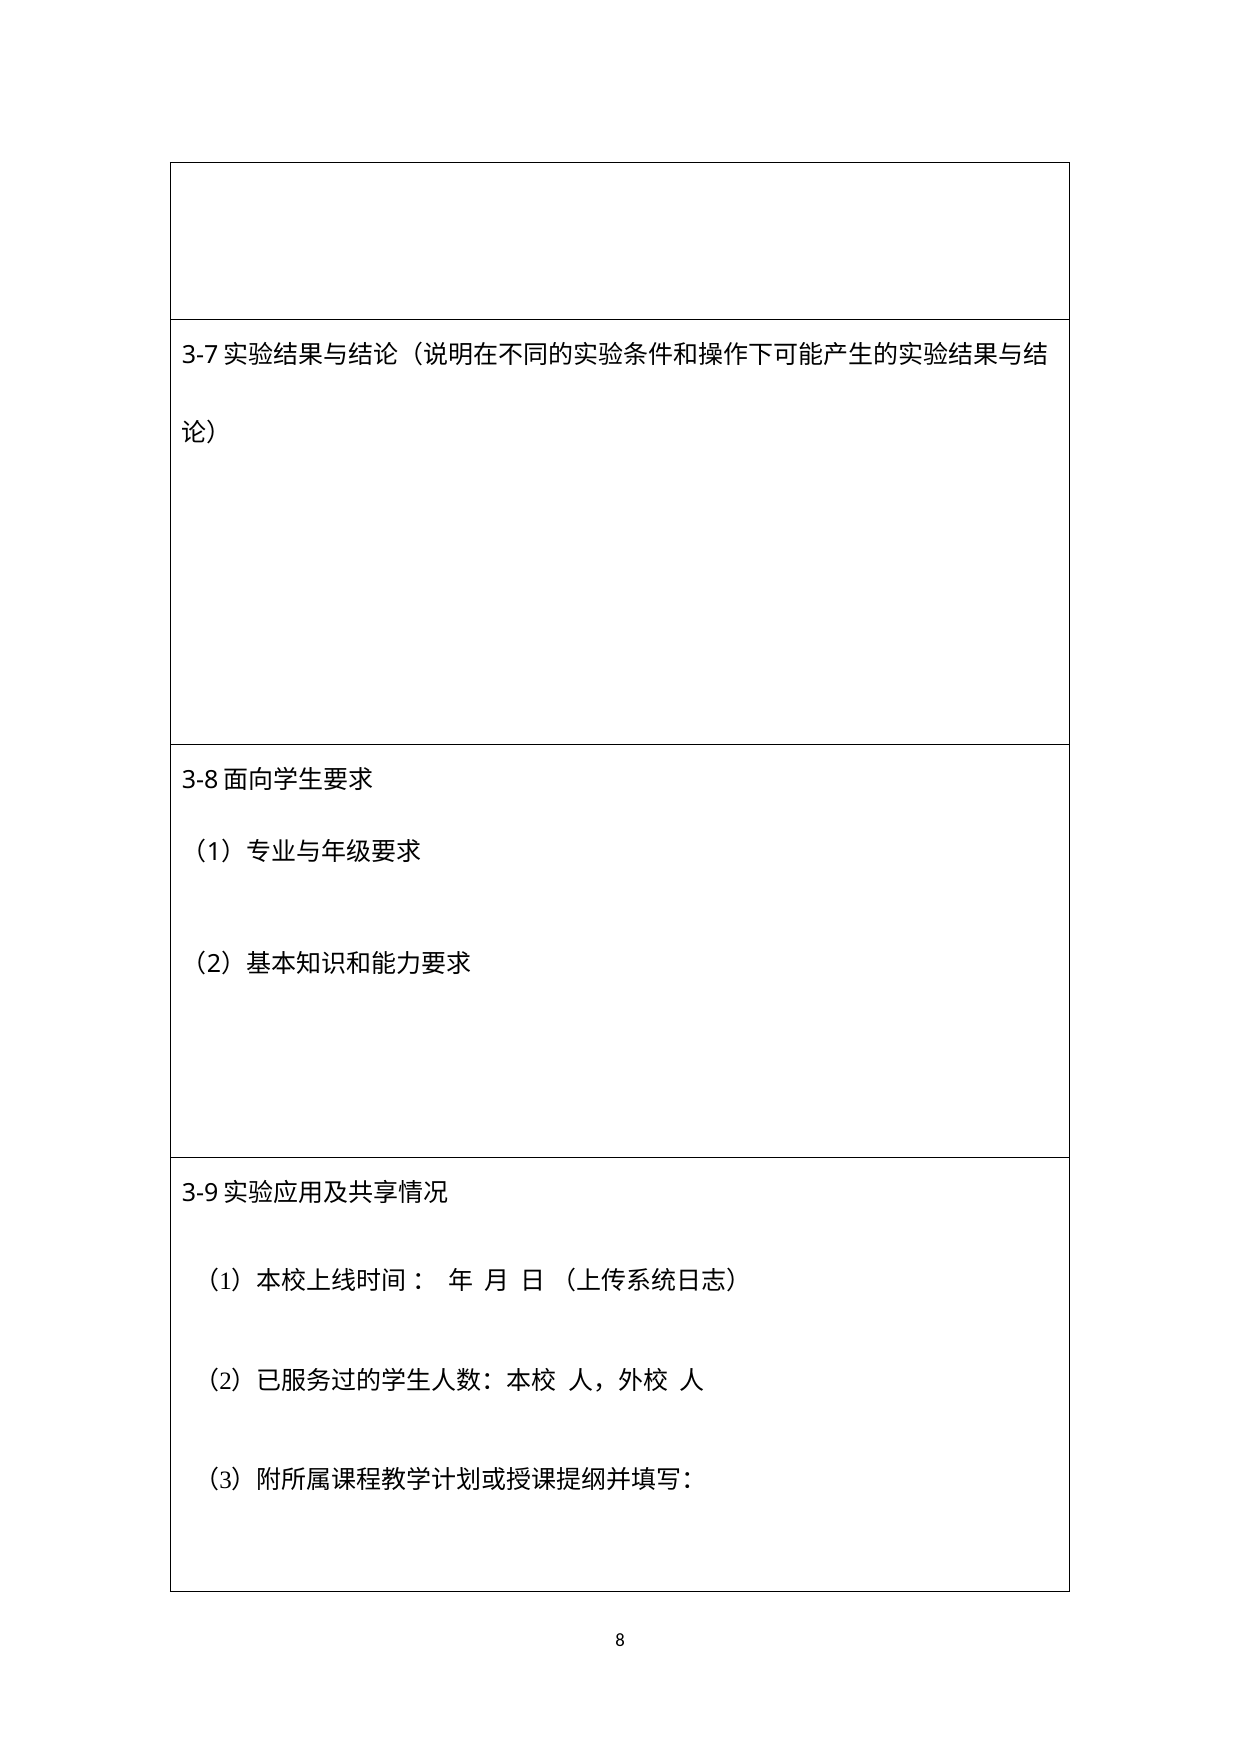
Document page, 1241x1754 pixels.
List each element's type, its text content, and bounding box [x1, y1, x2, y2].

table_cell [171, 1158, 1069, 1591]
table_cell 3-7实验结果与结论（说明在不同的实验条件和操作下可能产生的实验结果与结论） [171, 320, 1069, 744]
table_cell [171, 163, 1069, 319]
table_cell 3-8面向学生要求 （1）专业与年级要求 （2）基本知识和能力要求 [171, 745, 1069, 1157]
